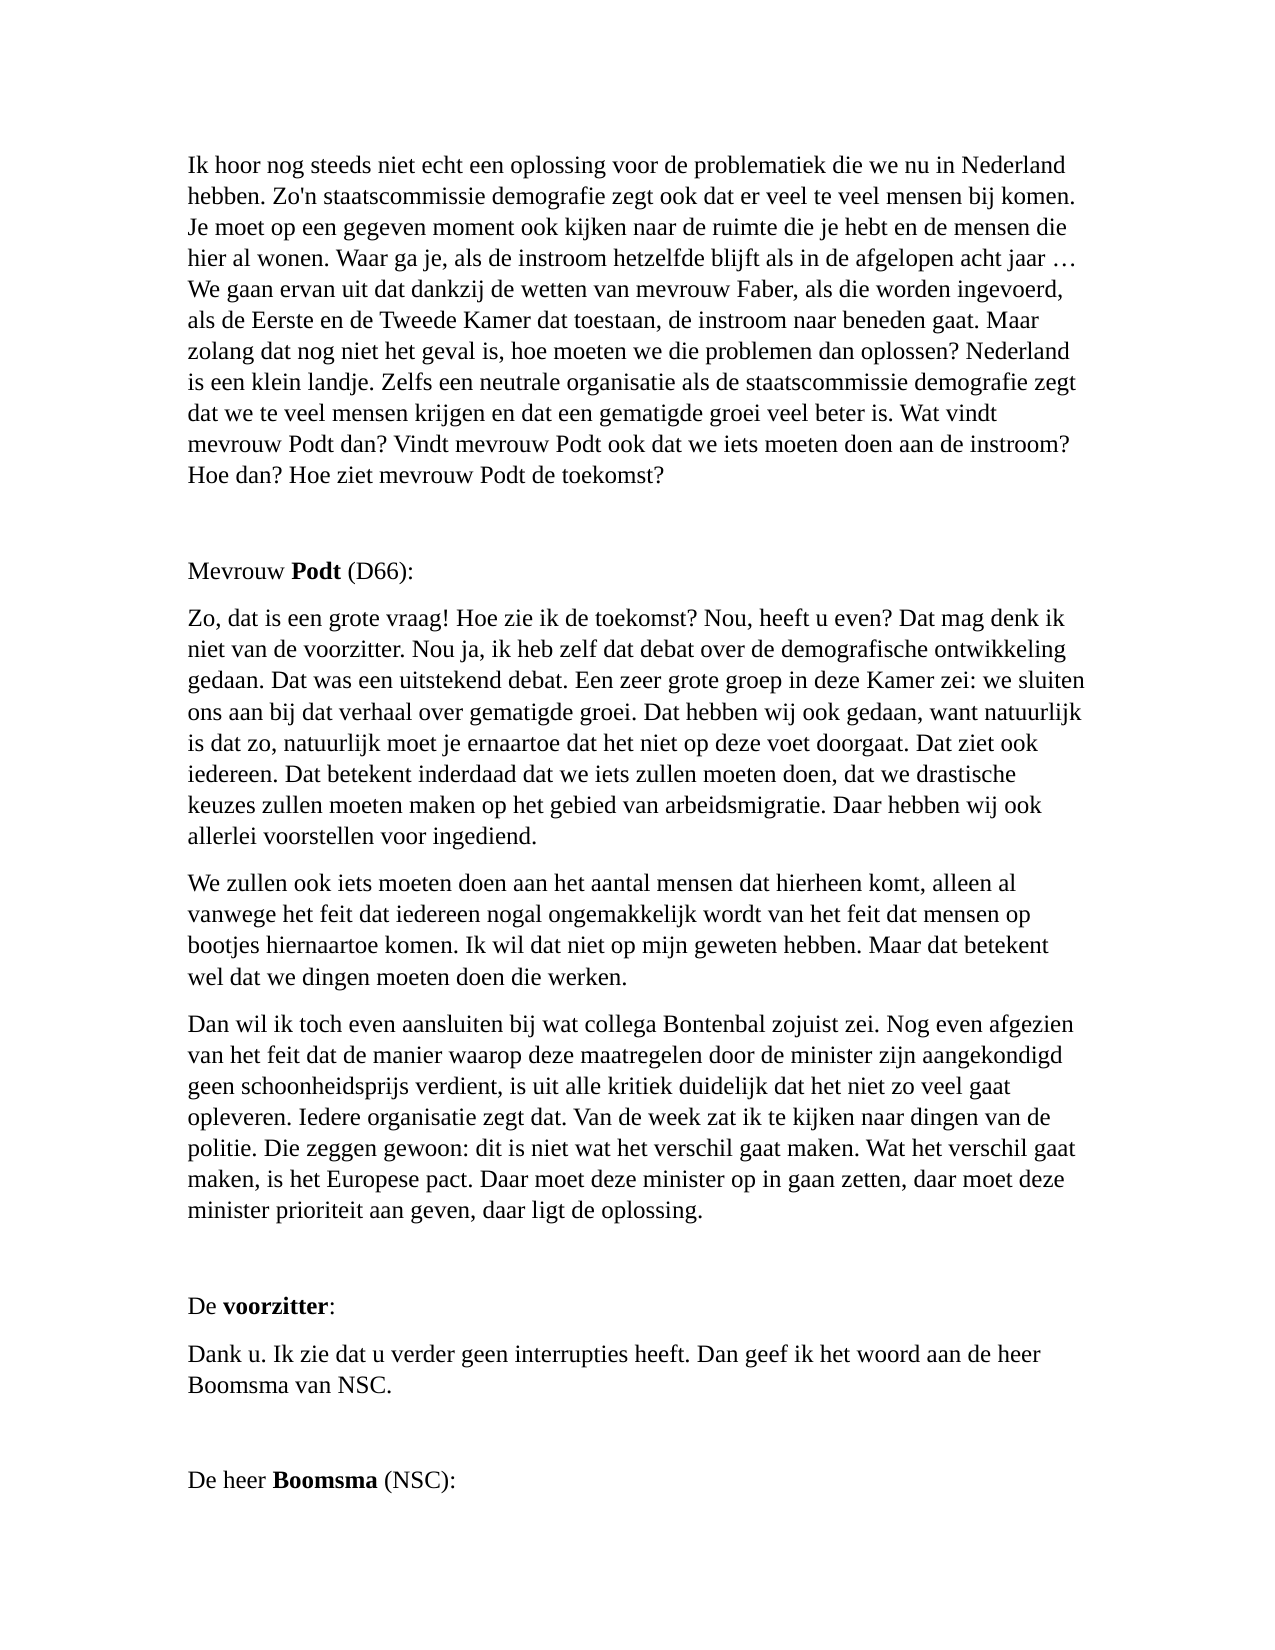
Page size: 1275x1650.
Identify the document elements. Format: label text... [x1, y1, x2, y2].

text Ik hoor nog steeds niet echt een oplossing voor de problematiek die we nu in Nederland hebben. Zo'n staatscommissie demografie zegt ook dat er veel te veel mensen bij komen. Je moet op een gegeven moment ook kijken naar de ruimte die je hebt en de mensen die hier al wonen. Waar ga je, als de instroom hetzelfde blijft als in de afgelopen acht jaar … We gaan ervan uit dat dankzij de wetten van mevrouw Faber, als die worden ingevoerd, als de Eerste en de Tweede Kamer dat toestaan, de instroom naar beneden gaat. Maar zolang dat nog niet het geval is, hoe moeten we die problemen dan oplossen? Nederland is een klein landje. Zelfs een neutrale organisatie als de staatscommissie demografie zegt dat we te veel mensen krijgen en dat een gematigde groei veel beter is. Wat vindt mevrouw Podt dan? Vindt mevrouw Podt ook dat we iets moeten doen aan de instroom? Hoe dan? Hoe ziet mevrouw Podt de toekomst? [187, 150, 1087, 489]
text Dank u. Ik zie dat u verder geen interrupties heeft. Dan geef ik het woord aan de heer Boomsma van NSC. [187, 1339, 1087, 1398]
text De voorzitter: [187, 1291, 1087, 1320]
text Mevrouw Podt (D66): [187, 556, 1087, 584]
text De heer Boomsma (NSC): [187, 1465, 1087, 1494]
text Dan wil ik toch even aansluiten bij wat collega Bontenbal zojuist zei. Nog even afgezien van het feit dat de manier waarop deze maatregelen door de minister zijn aangekondigd geen schoonheidsprijs verdient, is uit alle kritiek duidelijk dat het niet zo veel gaat opleveren. Iedere organisatie zegt dat. Van de week zat ik te kijken naar dingen van de politie. Die zeggen gewoon: dit is niet wat het verschil gaat maken. Wat het verschil gaat maken, is het Europese pact. Daar moet deze minister op in gaan zetten, daar moet deze minister prioriteit aan geven, daar ligt de oplossing. [187, 1009, 1087, 1224]
text We zullen ook iets moeten doen aan het aantal mensen dat hierheen komt, alleen al vanwege het feit dat iedereen nogal ongemakkelijk wordt van het feit dat mensen op bootjes hiernaartoe komen. Ik wil dat niet op mijn geweten hebben. Maar dat betekent wel dat we dingen moeten doen die werken. [187, 868, 1087, 990]
text Zo, dat is een grote vraag! Hoe zie ik de toekomst? Nou, heeft u even? Dat mag denk ik niet van de voorzitter. Nou ja, ik heb zelf dat debat over de demografische ontwikkeling gedaan. Dat was een uitstekend debat. Een zeer grote groep in deze Kamer zei: we sluiten ons aan bij dat verhaal over gematigde groei. Dat hebben wij ook gedaan, want natuurlijk is dat zo, natuurlijk moet je ernaartoe dat het niet op deze voet doorgaat. Dat ziet ook iedereen. Dat betekent inderdaad dat we iets zullen moeten doen, dat we drastische keuzes zullen moeten maken op het gebied van arbeidsmigratie. Daar hebben wij ook allerlei voorstellen voor ingediend. [187, 603, 1087, 849]
